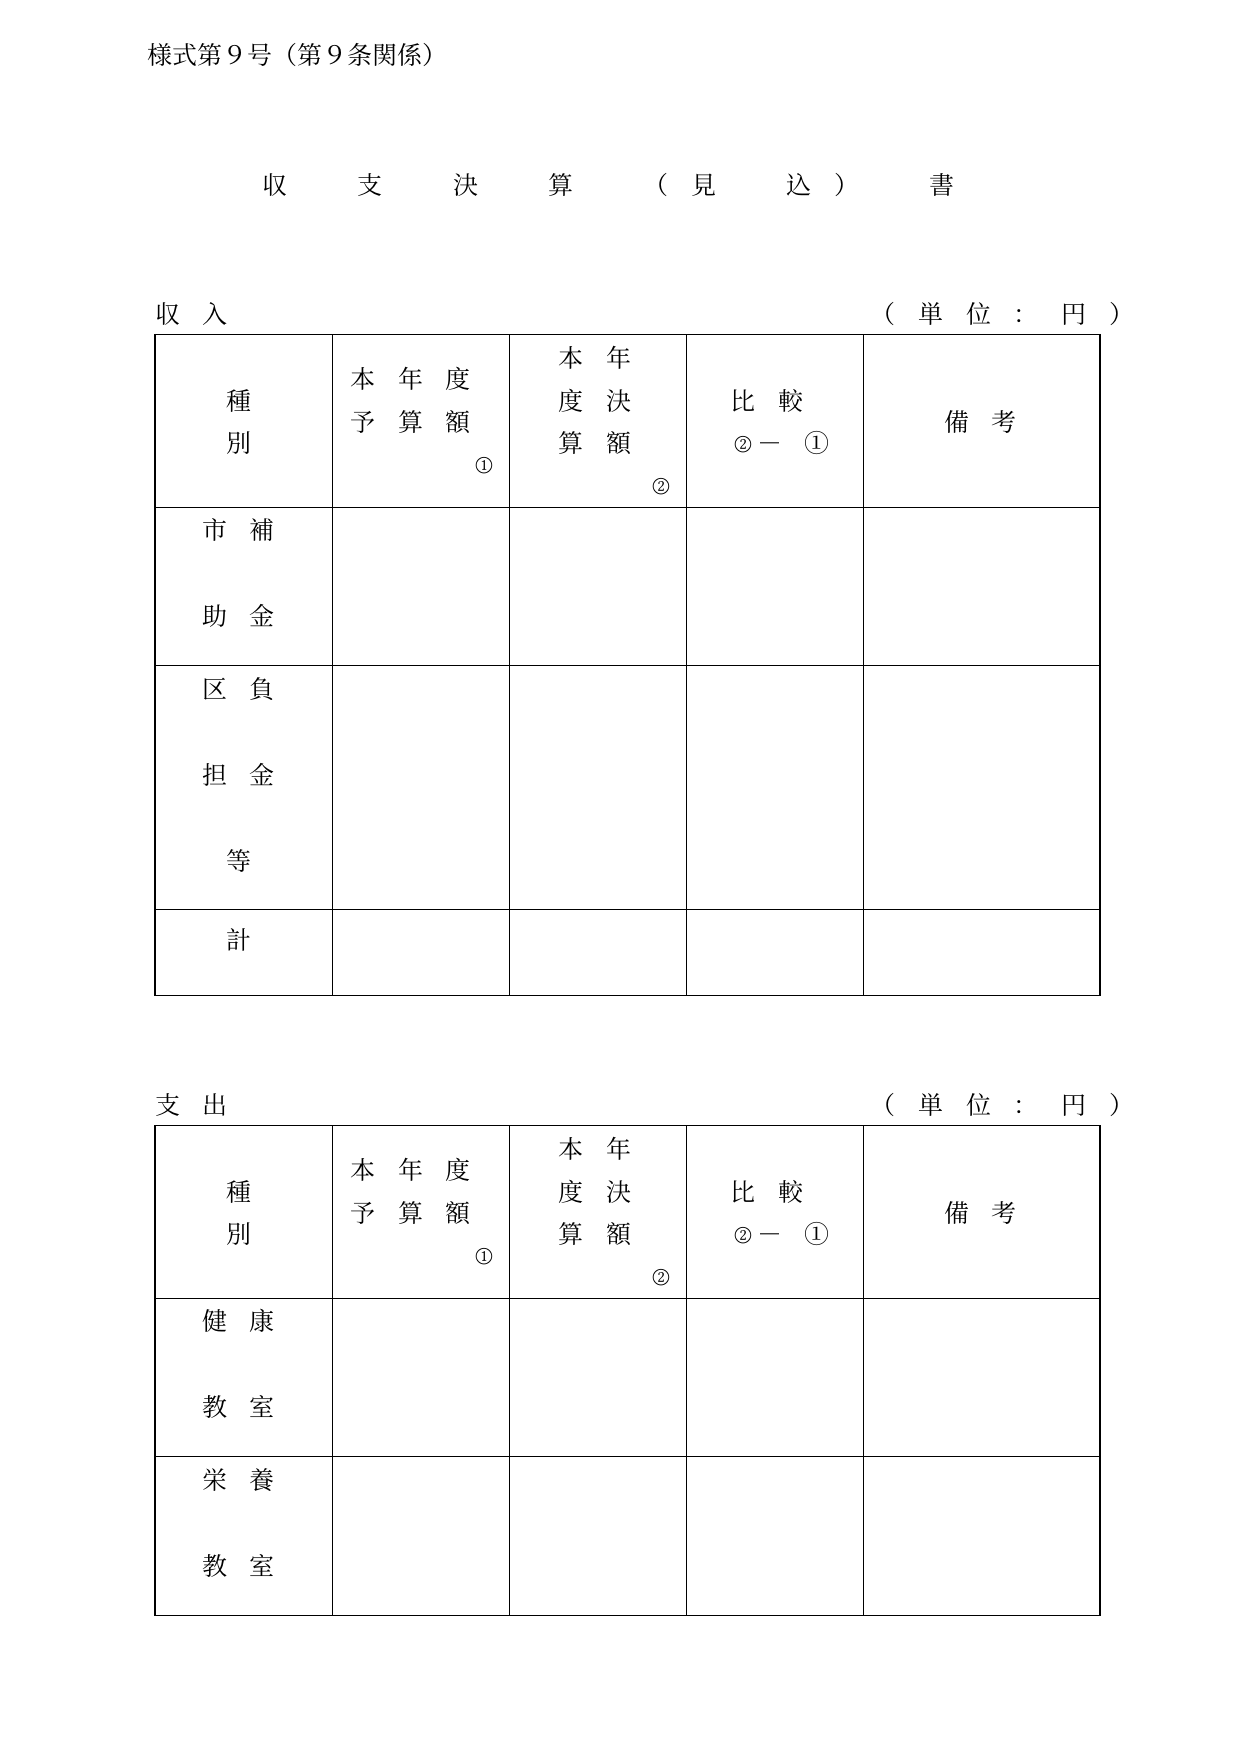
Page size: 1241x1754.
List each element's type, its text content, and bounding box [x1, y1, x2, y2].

table_cell [864, 910, 1099, 995]
table_cell [510, 1299, 686, 1456]
table_header 備考 [864, 335, 1099, 507]
table_cell 栄養教室 [156, 1457, 332, 1614]
table_header 本年度予算額 ① [333, 1126, 509, 1298]
table_header 本年度決算額 ② [510, 335, 686, 507]
table_cell [333, 1299, 509, 1456]
table_cell 健康教室 [156, 1299, 332, 1456]
table_header 備考 [864, 1126, 1099, 1298]
table_cell 市補助金 [156, 508, 332, 665]
table_cell [333, 910, 509, 995]
table_header 本年度決算額 ② [510, 1126, 686, 1298]
table_cell 計 [156, 910, 332, 995]
table_cell [864, 508, 1099, 665]
table_cell [510, 910, 686, 995]
table_cell [333, 666, 509, 909]
table_header 本年度予算額 ① [333, 335, 509, 507]
table_header 比較 ②－① [687, 335, 863, 507]
table_cell [687, 1457, 863, 1614]
table_cell [687, 666, 863, 909]
table_cell [864, 666, 1099, 909]
table_cell [333, 508, 509, 665]
table_cell [510, 508, 686, 665]
table_cell 区負担金等 [156, 666, 332, 909]
text 収入 （単位：円） [155, 291, 1085, 334]
table_cell [687, 910, 863, 995]
table_header 比較 ②－① [687, 1126, 863, 1298]
table_header 種 別 [156, 335, 332, 507]
table_cell [333, 1457, 509, 1614]
table_cell [864, 1299, 1099, 1456]
table_cell [864, 1457, 1099, 1614]
table_cell [687, 508, 863, 665]
table_header 種 別 [156, 1126, 332, 1298]
text 支出 （単位：円） [155, 1082, 1085, 1125]
text 収 支 決 算 （見 込） 書 [155, 162, 1085, 205]
table_cell [510, 1457, 686, 1614]
table_cell [510, 666, 686, 909]
table_cell [687, 1299, 863, 1456]
